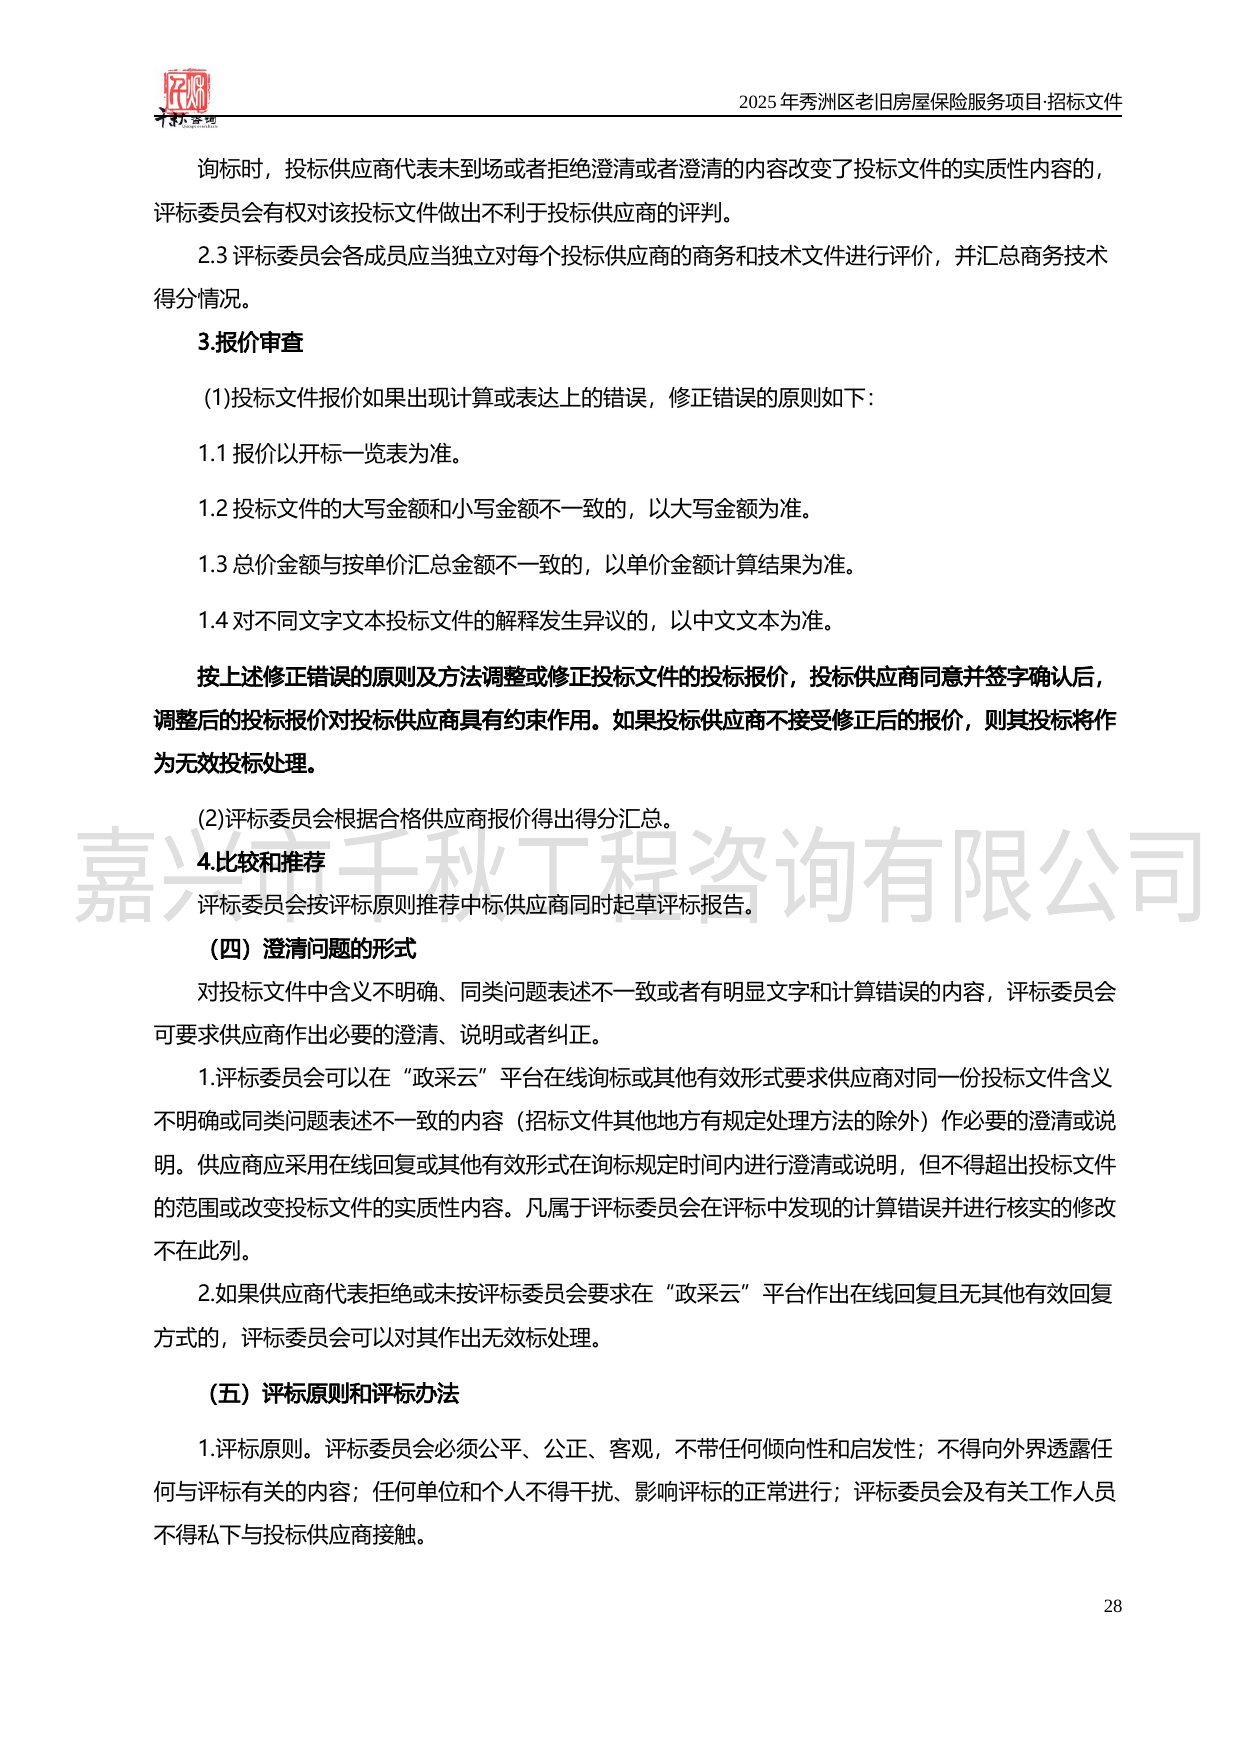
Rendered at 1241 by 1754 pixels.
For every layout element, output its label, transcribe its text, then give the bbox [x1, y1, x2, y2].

text (2)评标委员会根据合格供应商报价得出得分汇总。 [153, 803, 1122, 832]
text 2.如果供应商代表拒绝或未按评标委员会要求在“政采云”平台作出在线回复且无其他有效回复方式的，评标委员会可以对其作出无效标处理。 [153, 1278, 1122, 1351]
text 1.评标委员会可以在“政采云”平台在线询标或其他有效形式要求供应商对同一份投标文件含义不明确或同类问题表述不一致的内容（招标文件其他地方有规定处理方法的除外）作必要的澄清或说明。供应商应采用在线回复或其他有效形式在询标规定时间内进行澄清或说明，但不得超出投标文件的范围或改变投标文件的实质性内容。凡属于评标委员会在评标中发现的计算错误并进行核实的修改不在此列。 [153, 1062, 1122, 1264]
text 1.4对不同文字文本投标文件的解释发生异议的，以中文文本为准。 [153, 605, 1122, 634]
subtitle 3.报价审查 [153, 326, 1122, 355]
text （五）评标原则和评标办法 [153, 1377, 1122, 1406]
text （四）澄清问题的形式 [153, 933, 1122, 962]
text 对投标文件中含义不明确、同类问题表述不一致或者有明显文字和计算错误的内容，评标委员会可要求供应商作出必要的澄清、说明或者纠正。 [153, 976, 1122, 1048]
text 2.3评标委员会各成员应当独立对每个投标供应商的商务和技术文件进行评价，并汇总商务技术得分情况。 [153, 240, 1122, 312]
text 评标委员会按评标原则推荐中标供应商同时起草评标报告。 [153, 889, 1122, 918]
text 按上述修正错误的原则及方法调整或修正投标文件的投标报价，投标供应商同意并签字确认后，调整后的投标报价对投标供应商具有约束作用。如果投标供应商不接受修正后的报价，则其投标将作为无效投标处理。 [153, 661, 1122, 776]
text 1.评标原则。评标委员会必须公平、公正、客观，不带任何倾向性和启发性；不得向外界透露任何与评标有关的内容；任何单位和个人不得干扰、影响评标的正常进行；评标委员会及有关工作人员不得私下与投标供应商接触。 [153, 1433, 1122, 1548]
text 1.3总价金额与按单价汇总金额不一致的，以单价金额计算结果为准。 [153, 549, 1122, 578]
text 询标时，投标供应商代表未到场或者拒绝澄清或者澄清的内容改变了投标文件的实质性内容的，评标委员会有权对该投标文件做出不利于投标供应商的评判。 [153, 153, 1122, 226]
text 1.1报价以开标一览表为准。 [153, 438, 1122, 467]
text 1.2投标文件的大写金额和小写金额不一致的，以大写金额为准。 [153, 494, 1122, 522]
text (1)投标文件报价如果出现计算或表达上的错误，修正错误的原则如下： [203, 382, 1122, 411]
picture [153, 67, 218, 129]
subtitle 4.比较和推荐 [153, 846, 1122, 875]
